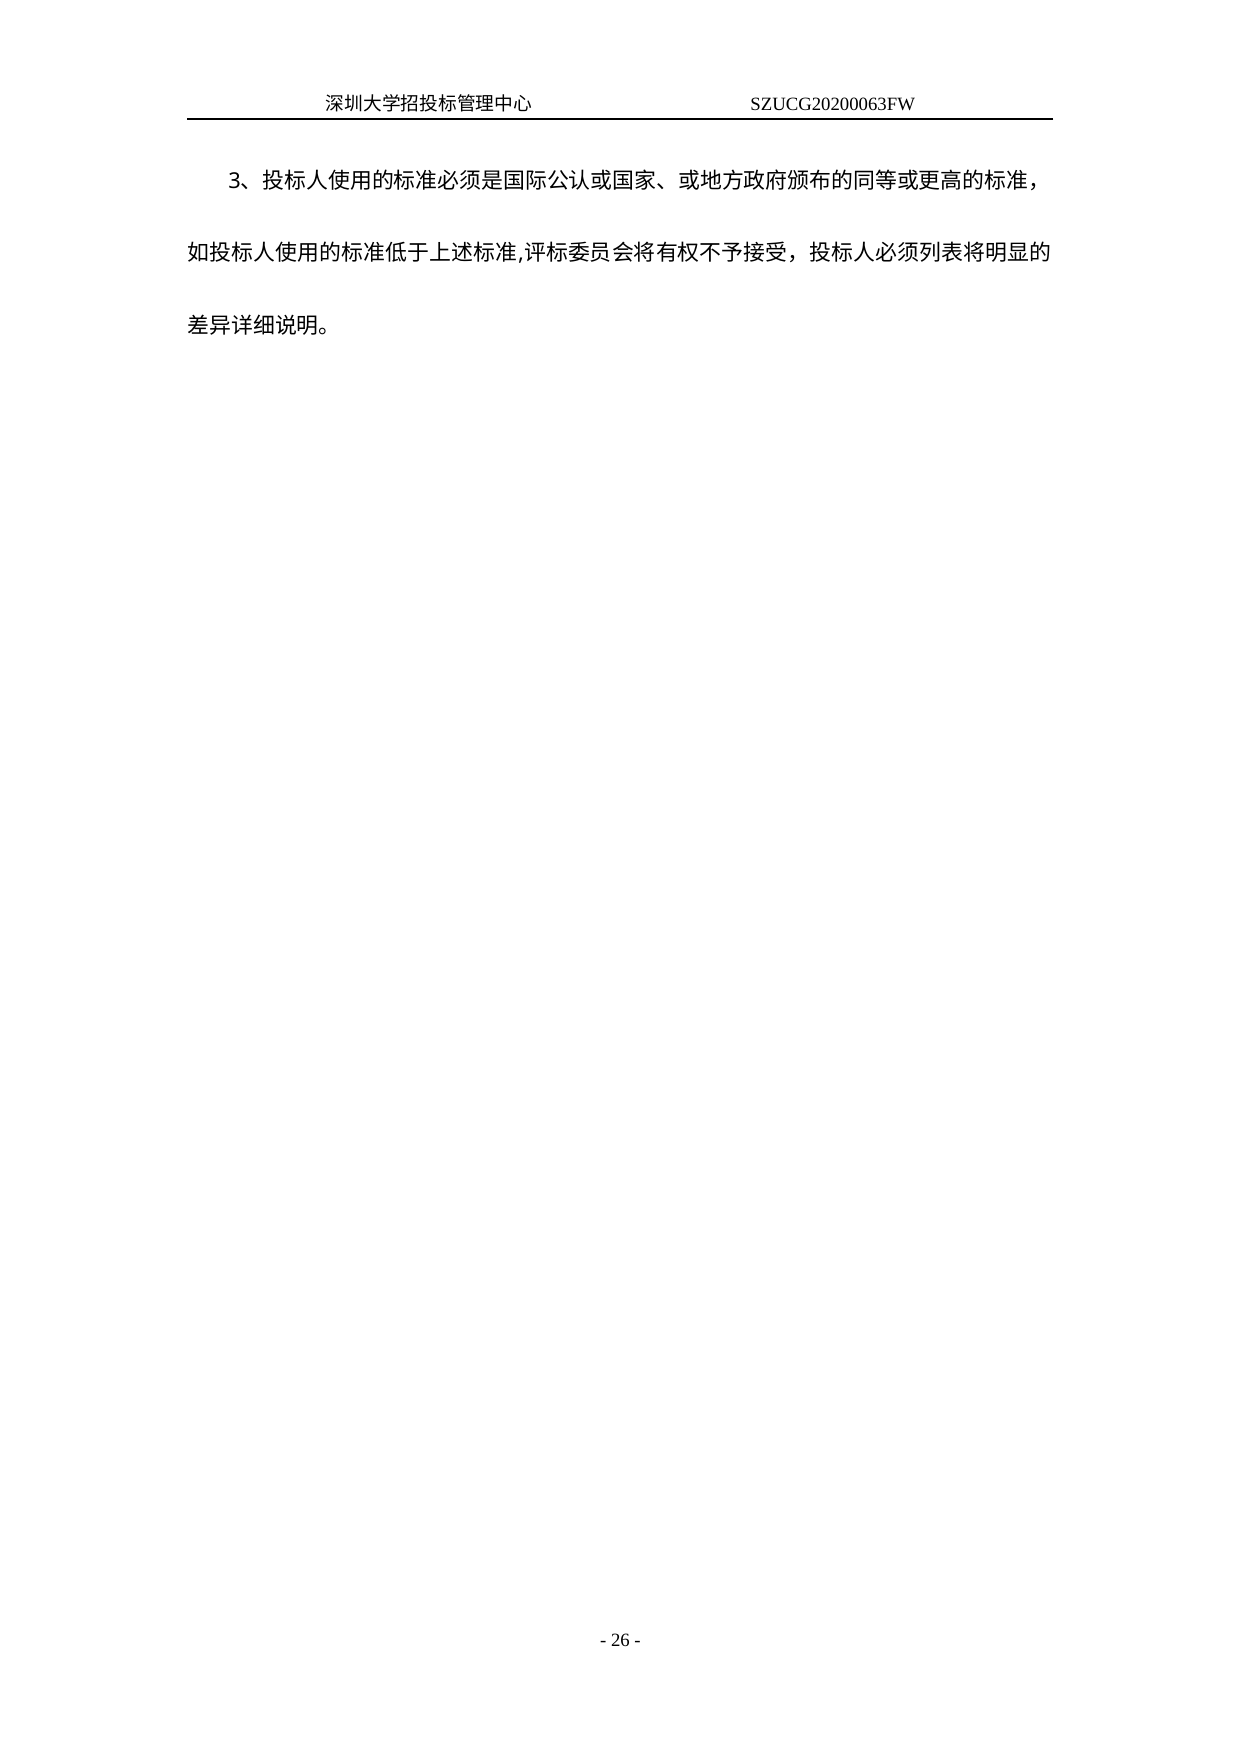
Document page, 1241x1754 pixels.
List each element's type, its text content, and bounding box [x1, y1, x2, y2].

text 3、投标人使用的标准必须是国际公认或国家、或地方政府颁布的同等或更高的标准，如投标人使用的标准低于上述标准,评标委员会将有权不予接受，投标人必须列表将明显的差异详细说明。 [187, 155, 1053, 348]
